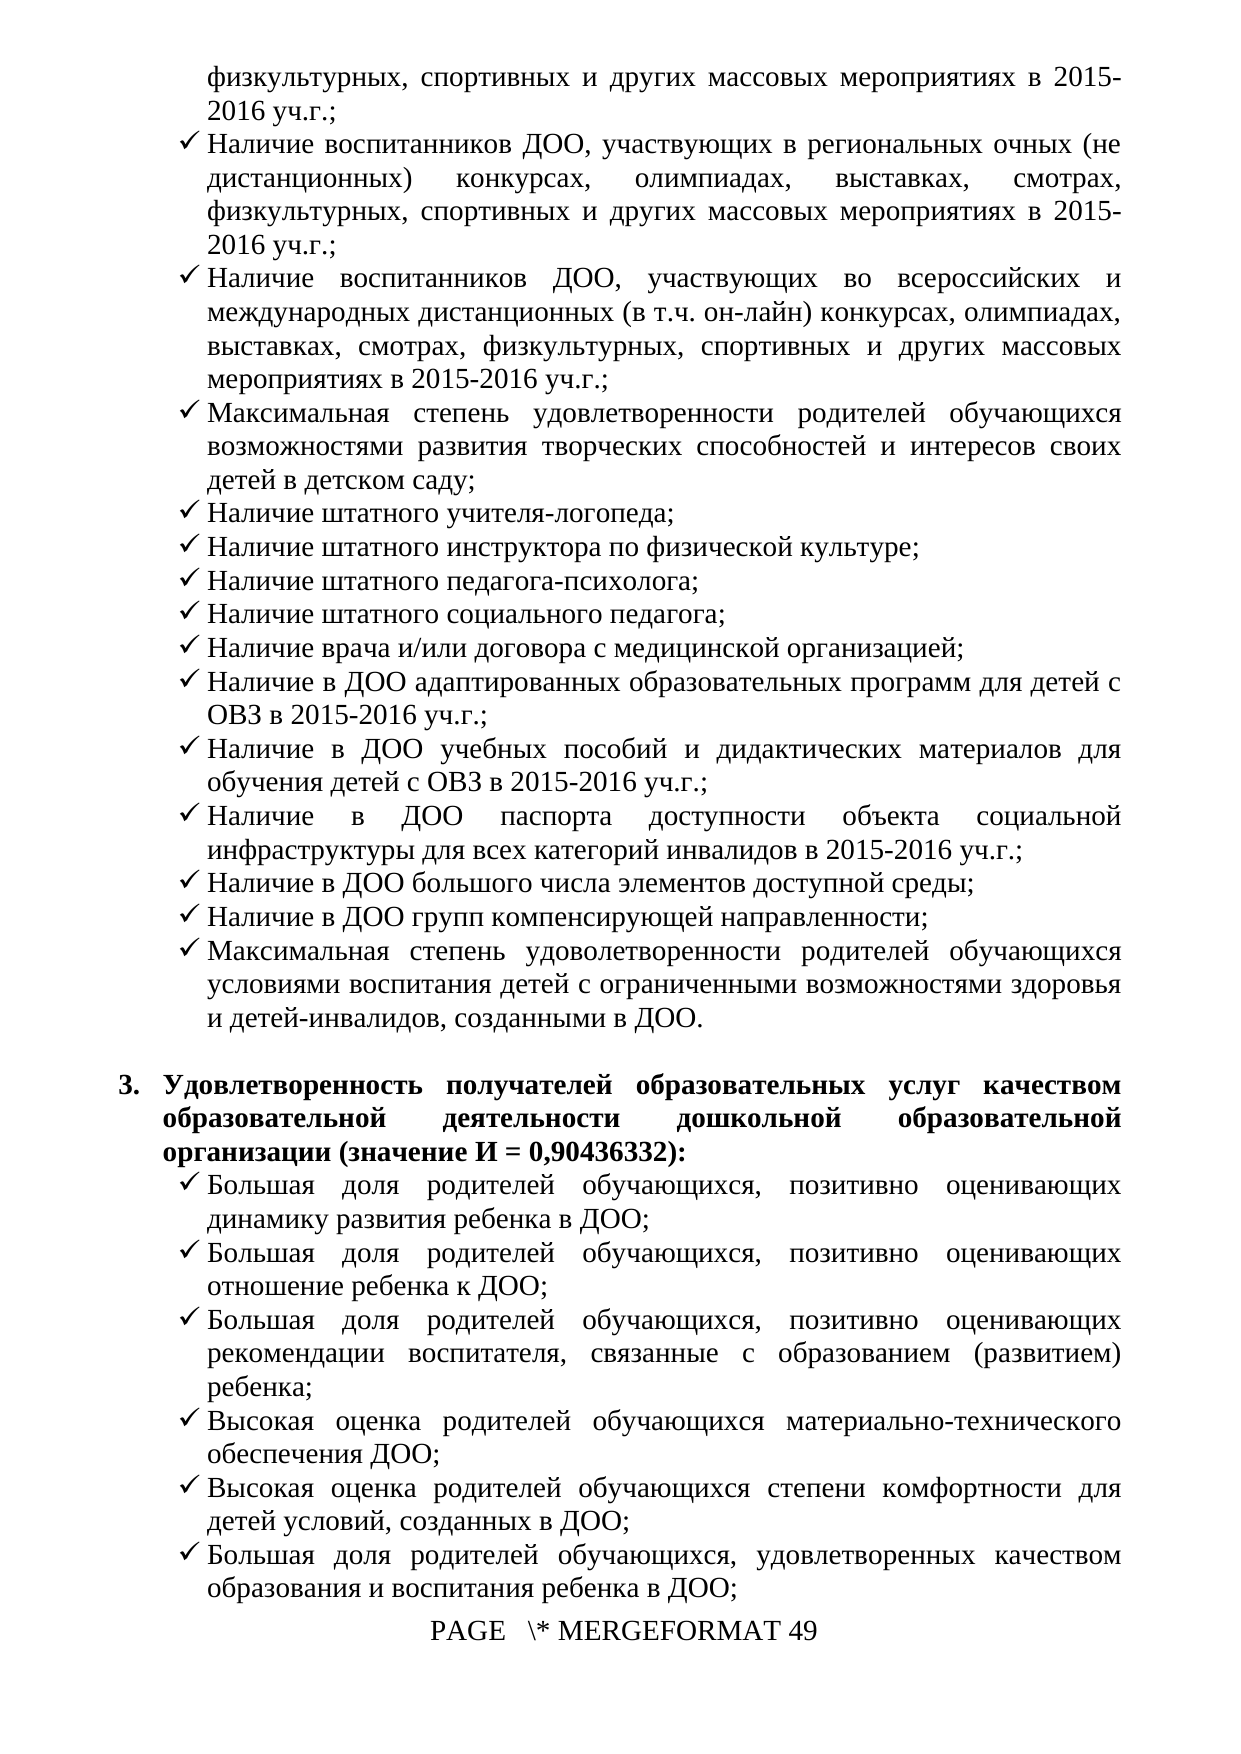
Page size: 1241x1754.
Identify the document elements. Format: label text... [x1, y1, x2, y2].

list Большая доля родителей обучающихся, позитивно оценивающих отношение ребенка к ДОО; [177, 1235, 1122, 1302]
list Наличие врача и/или договора с медицинской организацией; [177, 630, 1122, 664]
list Высокая оценка родителей обучающихся степени комфортности для детей условий, созданных в ДОО; [177, 1470, 1122, 1537]
list Высокая оценка родителей обучающихся материально-технического обеспечения ДОО; [177, 1403, 1122, 1470]
list Наличие в ДОО паспорта доступности объекта социальной инфраструктуры для всех категорий инвалидов в 2015-2016 уч.г.; [177, 798, 1122, 865]
list Наличие штатного социального педагога; [177, 596, 1122, 630]
list Максимальная степень удоволетворенности родителей обучающихся условиями воспитания детей с ограниченными возможностями здоровья и детей-инвалидов, созданными в ДОО. [177, 933, 1122, 1033]
list Максимальная степень удовлетворенности родителей обучающихся возможностями развития творческих способностей и интересов своих детей в детском саду; [177, 395, 1122, 496]
list Наличие в ДОО учебных пособий и дидактических материалов для обучения детей с ОВЗ в 2015-2016 уч.г.; [177, 731, 1122, 798]
list Наличие воспитанников ДОО, участвующих во всероссийских и международных дистанционных (в т.ч. он-лайн) конкурсах, олимпиадах, выставках, смотрах, физкультурных, спортивных и других массовых мероприятиях в 2015-2016 уч.г.; [177, 261, 1122, 395]
list Наличие штатного учителя-логопеда; [177, 496, 1122, 529]
list Наличие в ДОО адаптированных образовательных программ для детей с ОВЗ в 2015-2016 уч.г.; [177, 664, 1122, 731]
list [177, 59, 1122, 126]
list Большая доля родителей обучающихся, удовлетворенных качеством образования и воспитания ребенка в ДОО; [177, 1537, 1122, 1604]
list Большая доля родителей обучающихся, позитивно оценивающих рекомендации воспитателя, связанные с образованием (развитием) ребенка; [177, 1302, 1122, 1403]
list Наличие штатного инструктора по физической культуре; [177, 529, 1122, 563]
list Наличие штатного педагога-психолога; [177, 563, 1122, 596]
list Наличие воспитанников ДОО, участвующих в региональных очных (не дистанционных) конкурсах, олимпиадах, выставках, смотрах, физкультурных, спортивных и других массовых мероприятиях в 2015-2016 уч.г.; [177, 126, 1122, 261]
list Наличие в ДОО большого числа элементов доступной среды; [177, 865, 1122, 899]
text 3. Удовлетворенность получателей образовательных услуг качеством образовательной деятельности дошкольной образовательной организации (значение И = 0,90436332): [118, 1067, 1122, 1167]
list Большая доля родителей обучающихся, позитивно оценивающих динамику развития ребенка в ДОО; [177, 1167, 1122, 1235]
list Наличие в ДОО групп компенсирующей направленности; [177, 899, 1122, 933]
